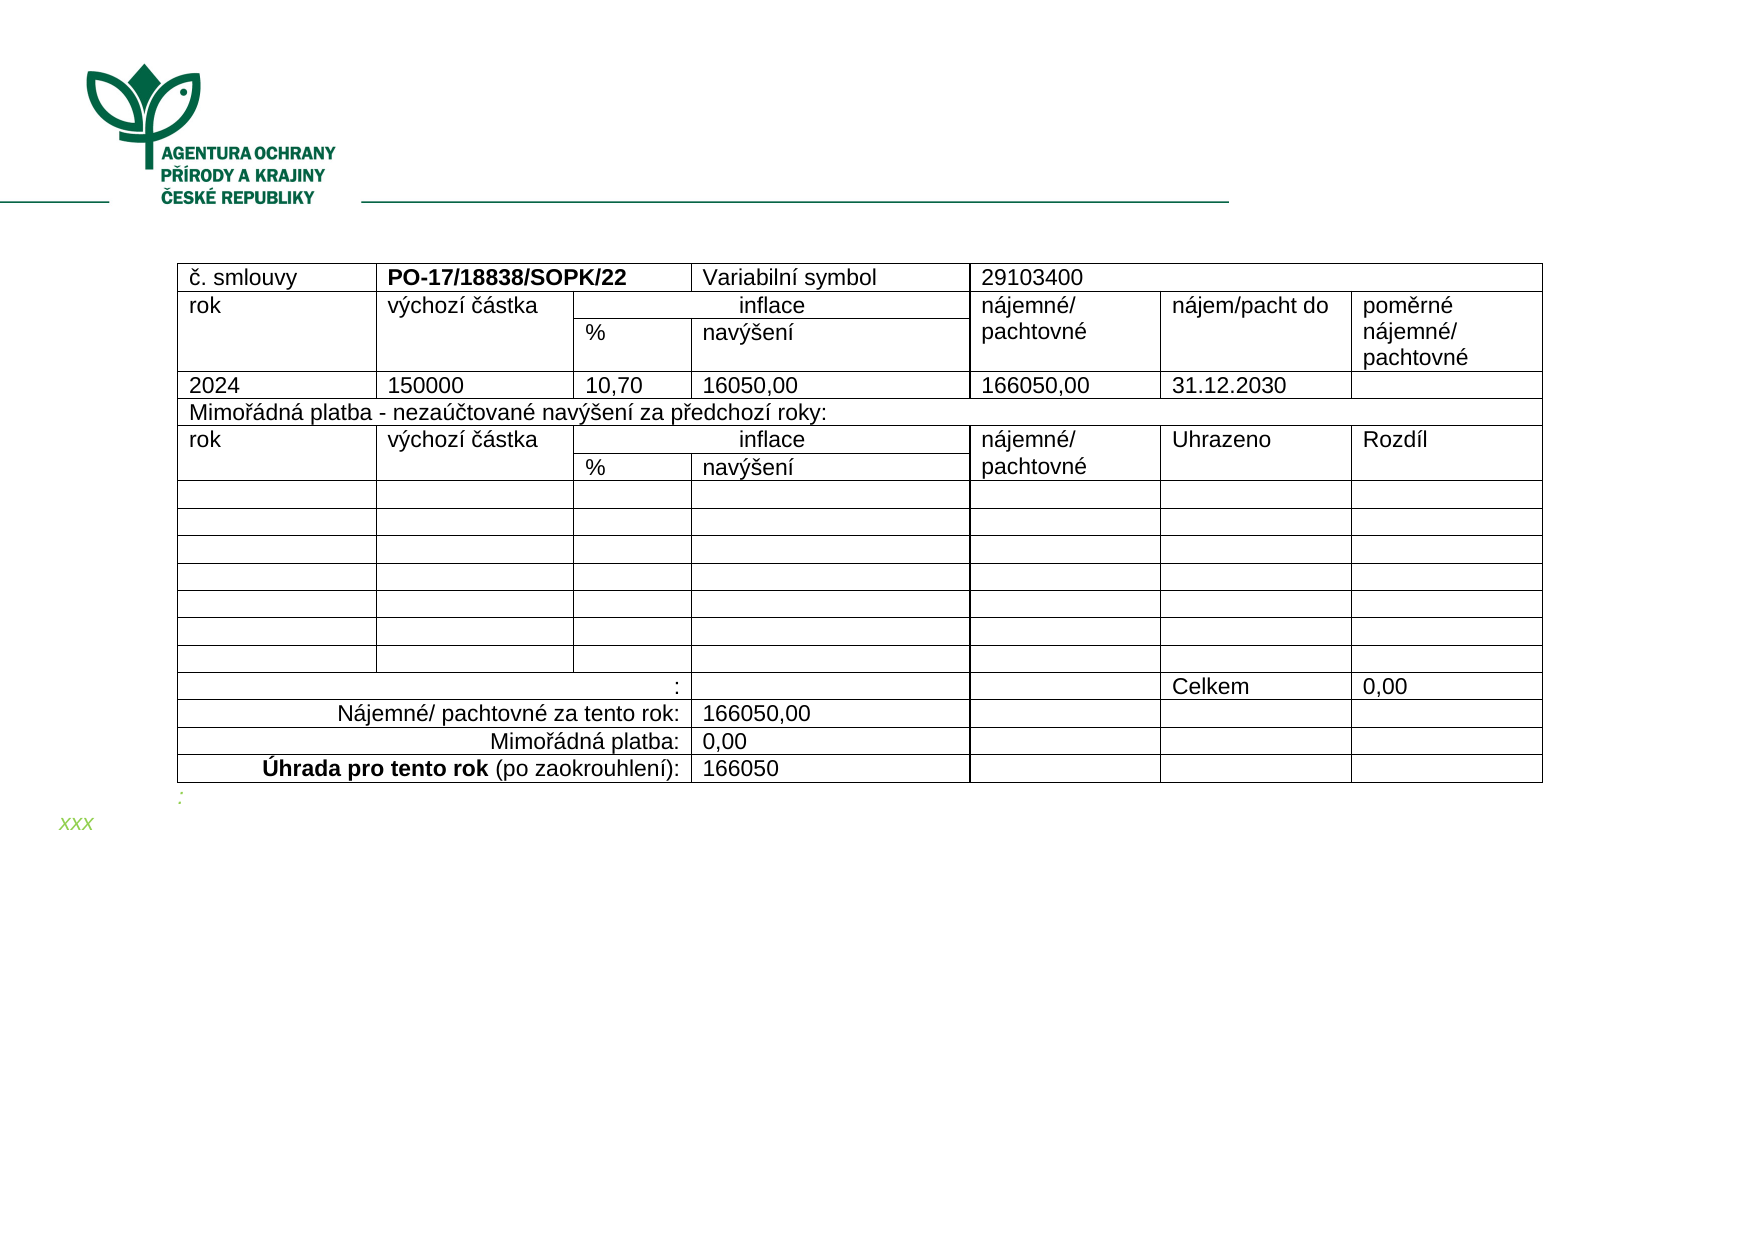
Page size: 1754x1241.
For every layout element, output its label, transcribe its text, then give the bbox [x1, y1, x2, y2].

table_cell [1161, 700, 1351, 727]
table_cell výchozí částka [377, 292, 573, 371]
table_cell [1352, 481, 1542, 508]
table_header č. smlouvy [178, 264, 376, 291]
table_cell 166050 [692, 755, 969, 782]
picture [0, 0, 1229, 209]
table_cell [971, 646, 1160, 672]
table_cell [574, 564, 691, 590]
table_cell nájemné/ pachtovné [971, 292, 1160, 371]
table_cell [574, 509, 691, 535]
table_cell Nájemné/ pachtovné za tento rok: [178, 700, 691, 727]
table_cell [377, 591, 573, 617]
table_cell [1161, 728, 1351, 754]
table_cell 16050,00 [692, 372, 969, 398]
table_cell nájem/pacht do [1161, 292, 1351, 371]
table_cell % [574, 319, 691, 371]
table_cell Mimořádná platba - nezaúčtované navýšení za předchozí roky: [178, 399, 1542, 425]
table_cell [574, 536, 691, 562]
table_cell navýšení [692, 454, 969, 480]
table_cell [692, 591, 969, 617]
table_cell 150000 [377, 372, 573, 398]
table_cell [692, 509, 969, 535]
table_cell [971, 591, 1160, 617]
table_cell [574, 481, 691, 508]
table_cell inflace [574, 292, 969, 318]
table_cell nájemné/ pachtovné [971, 426, 1160, 480]
table_cell [178, 646, 376, 672]
table_cell 0,00 [692, 728, 969, 754]
table_cell [692, 536, 969, 562]
table_cell [574, 618, 691, 644]
table_cell 0,00 [1352, 673, 1542, 699]
table_cell Rozdíl [1352, 426, 1542, 480]
table_cell % [574, 454, 691, 480]
table_cell [178, 591, 376, 617]
table_cell Celkem [1161, 673, 1351, 699]
table_cell [178, 481, 376, 508]
table_header PO-17/18838/SOPK/22 [377, 264, 691, 291]
table_cell [1161, 564, 1351, 590]
table_cell [1161, 755, 1351, 782]
table_cell [971, 618, 1160, 644]
text : [177, 783, 1710, 809]
table_cell [692, 564, 969, 590]
table_cell [692, 481, 969, 508]
table_cell [1352, 700, 1542, 727]
table_cell [971, 564, 1160, 590]
table_cell [574, 646, 691, 672]
table_cell poměrné nájemné/ pachtovné [1352, 292, 1542, 371]
table_cell [178, 509, 376, 535]
table_cell [971, 536, 1160, 562]
table_cell [1352, 591, 1542, 617]
table_cell [377, 646, 573, 672]
table_cell : [178, 673, 691, 699]
table_cell [377, 618, 573, 644]
table_cell [971, 509, 1160, 535]
table_cell 166050,00 [971, 372, 1160, 398]
table_cell výchozí částka [377, 426, 573, 480]
table_cell rok [178, 426, 376, 480]
table_cell Uhrazeno [1161, 426, 1351, 480]
table_cell [1352, 536, 1542, 562]
table_cell [971, 755, 1160, 782]
table_cell 31.12.2030 [1161, 372, 1351, 398]
table_cell [1352, 728, 1542, 754]
table_cell [1161, 481, 1351, 508]
table_cell [692, 618, 969, 644]
table_cell [574, 591, 691, 617]
table_cell [1352, 755, 1542, 782]
table_header 29103400 [971, 264, 1542, 291]
table_cell [971, 728, 1160, 754]
table_cell [178, 618, 376, 644]
table_cell [377, 481, 573, 508]
table_cell [1352, 618, 1542, 644]
table_cell [971, 673, 1160, 699]
table_cell 2024 [178, 372, 376, 398]
table_cell 166050,00 [692, 700, 969, 727]
table_cell 10,70 [574, 372, 691, 398]
table_cell [1352, 646, 1542, 672]
table_cell [178, 536, 376, 562]
table_cell Úhrada pro tento rok (po zaokrouhlení): [178, 755, 691, 782]
table_cell [178, 564, 376, 590]
table_cell [377, 564, 573, 590]
table_cell inflace [574, 426, 969, 453]
table_cell [692, 646, 969, 672]
table_cell navýšení [692, 319, 969, 371]
table_cell [1161, 536, 1351, 562]
table_cell [1161, 509, 1351, 535]
table_cell [1352, 509, 1542, 535]
table_cell [1161, 646, 1351, 672]
table_cell [971, 700, 1160, 727]
table_cell rok [178, 292, 376, 371]
table_cell [971, 481, 1160, 508]
table_cell [1161, 591, 1351, 617]
table_cell [1161, 618, 1351, 644]
table_cell [377, 509, 573, 535]
table_cell Mimořádná platba: [178, 728, 691, 754]
table_cell [692, 673, 969, 699]
table_header Variabilní symbol [692, 264, 969, 291]
table_cell [1352, 372, 1542, 398]
table_cell [1352, 564, 1542, 590]
text xxx [59, 809, 1710, 835]
table_cell [377, 536, 573, 562]
